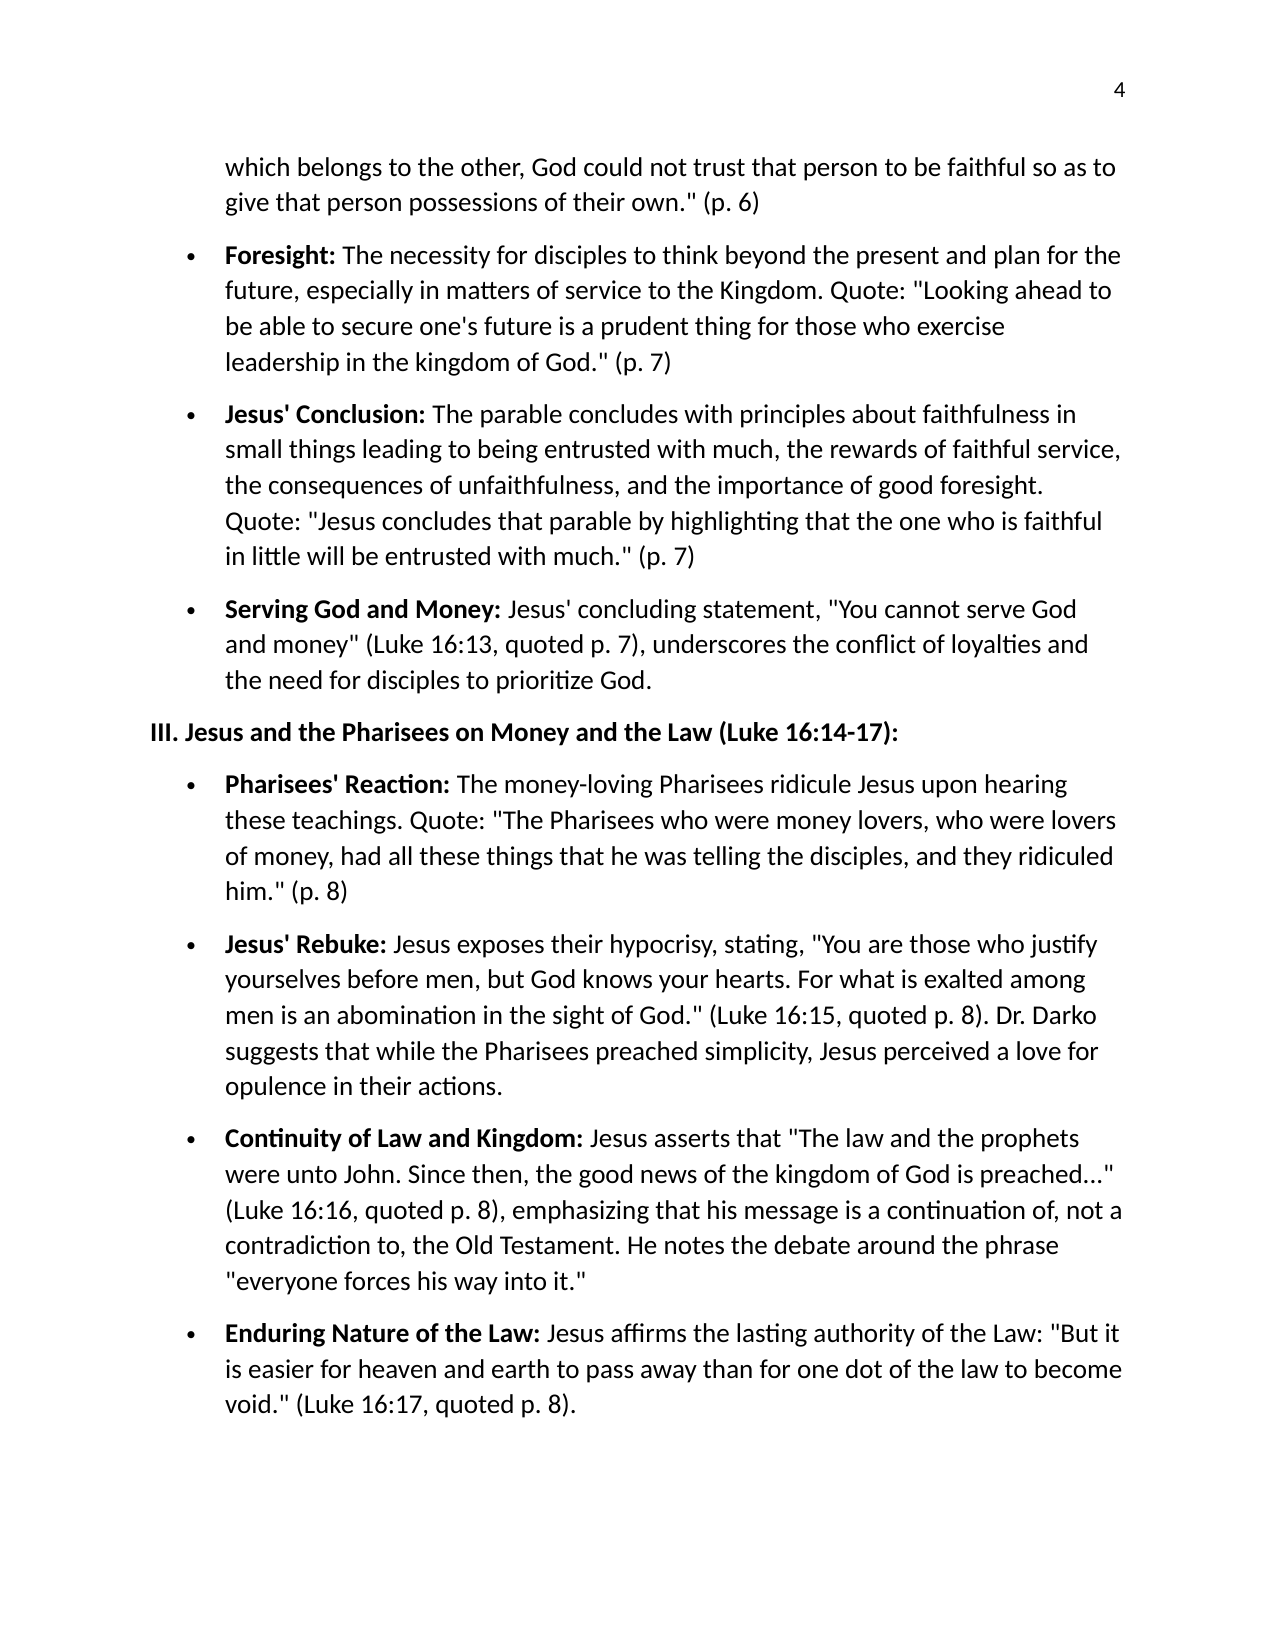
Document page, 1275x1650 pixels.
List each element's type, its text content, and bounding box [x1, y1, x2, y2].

list Foresight: The necessity for disciples to think beyond the present and plan for the future, especially in matters of service to the Kingdom. Quote: "Looking ahead to be able to secure one's future is a prudent thing for those who exercise leadership in the kingdom of God." (p. 7) [187, 238, 1125, 378]
list Enduring Nature of the Law: Jesus affirms the lasting authority of the Law: "But it is easier for heaven and earth to pass away than for one dot of the law to become void." (Luke 16:17, quoted p. 8). [187, 1316, 1125, 1421]
list Serving God and Money: Jesus' concluding statement, "You cannot serve God and money" (Luke 16:13, quoted p. 7), underscores the conflict of loyalties and the need for disciples to prioritize God. [187, 592, 1125, 696]
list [187, 150, 1125, 219]
list Jesus' Conclusion: The parable concludes with principles about faithfulness in small things leading to being entrusted with much, the rewards of faithful service, the consequences of unfaithfulness, and the importance of good foresight. Quote: "Jesus concludes that parable by highlighting that the one who is faithful in little will be entrusted with much." (p. 7) [187, 397, 1125, 573]
text III. Jesus and the Pharisees on Money and the Law (Luke 16:14-17): [150, 715, 1125, 748]
list Jesus' Rebuke: Jesus exposes their hypocrisy, stating, "You are those who justify yourselves before men, but God knows your hearts. For what is exalted among men is an abomination in the sight of God." (Luke 16:15, quoted p. 8). Dr. Darko suggests that while the Pharisees preached simplicity, Jesus perceived a love for opulence in their actions. [187, 927, 1125, 1102]
list Pharisees' Reaction: The money-loving Pharisees ridicule Jesus upon hearing these teachings. Quote: "The Pharisees who were money lovers, who were lovers of money, had all these things that he was telling the disciples, and they ridiculed him." (p. 8) [187, 768, 1125, 908]
list Continuity of Law and Kingdom: Jesus asserts that "The law and the prophets were unto John. Since then, the good news of the kingdom of God is preached..." (Luke 16:16, quoted p. 8), emphasizing that his message is a continuation of, not a contradiction to, the Old Testament. He notes the debate around the phrase "everyone forces his way into it." [187, 1122, 1125, 1297]
